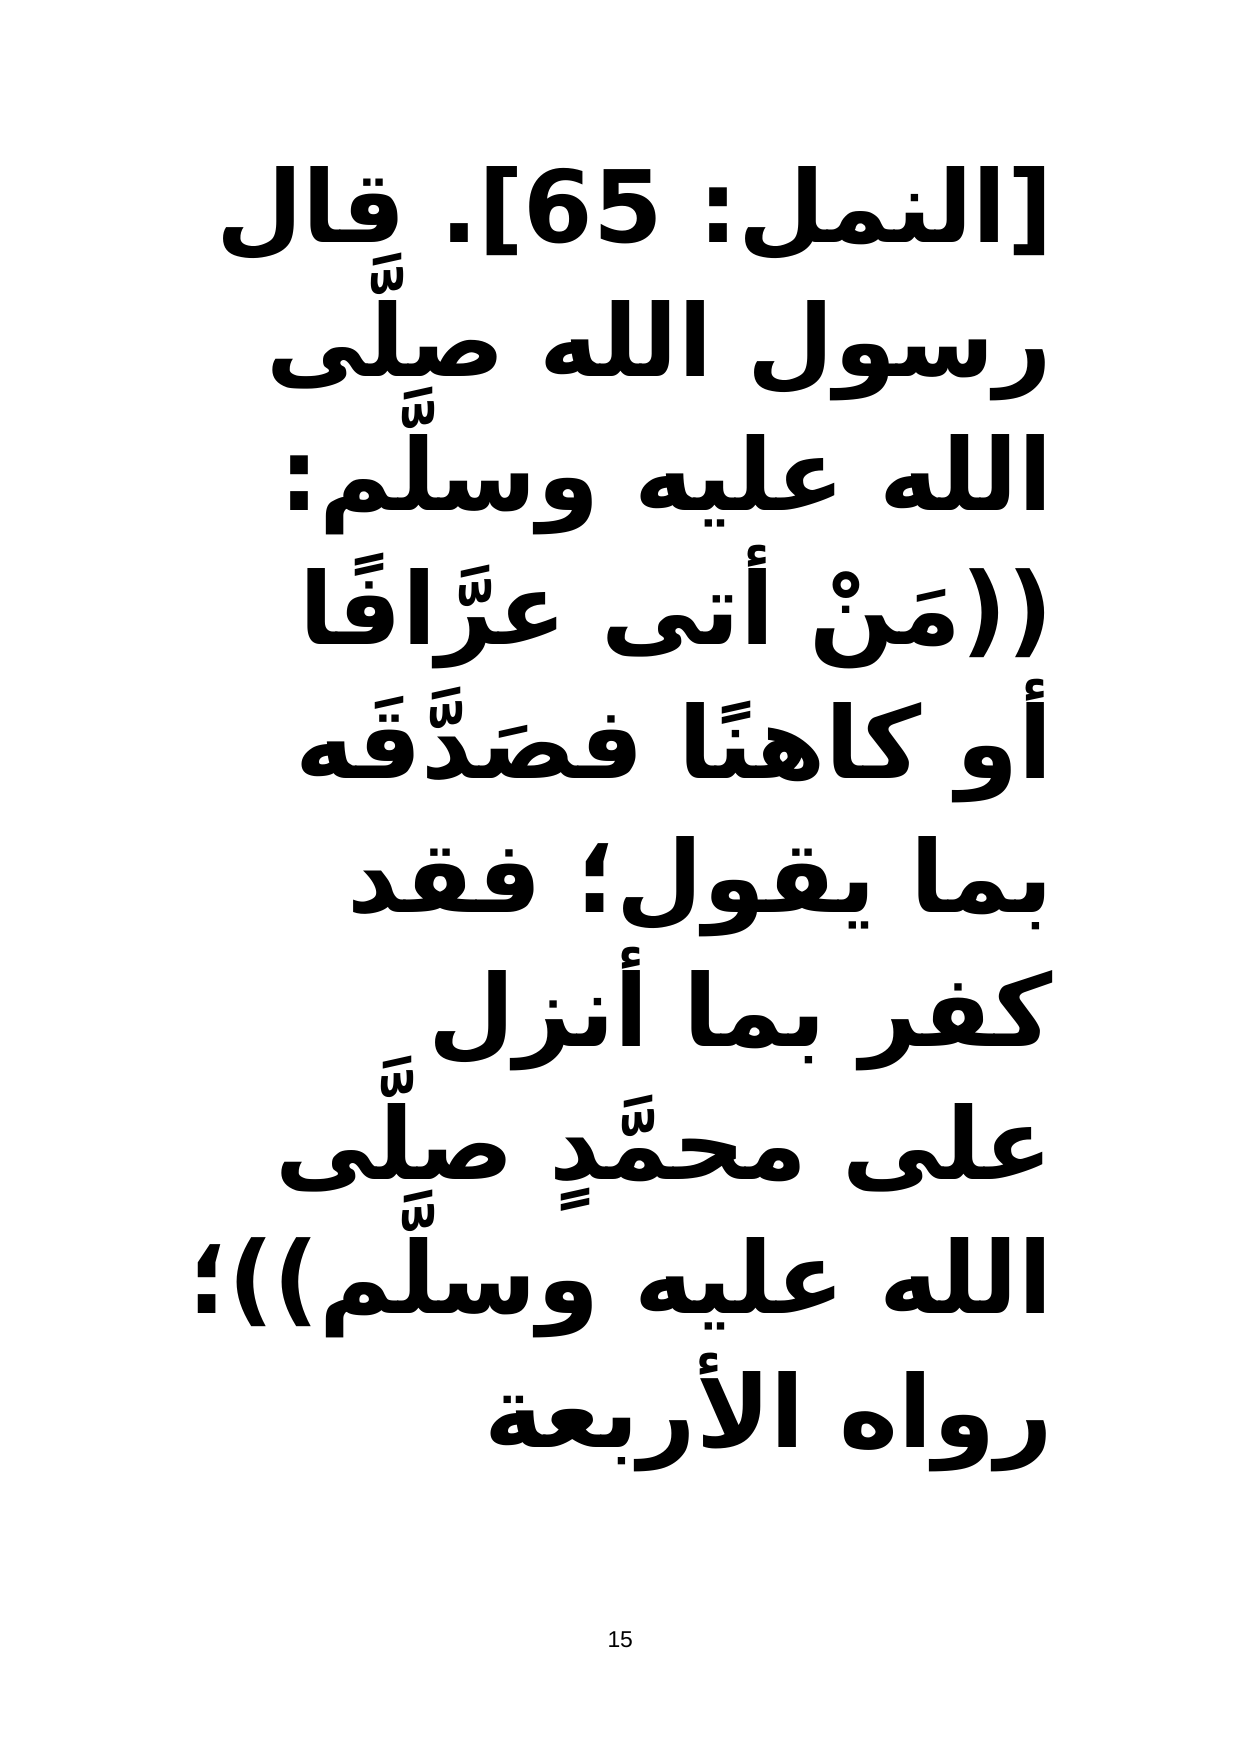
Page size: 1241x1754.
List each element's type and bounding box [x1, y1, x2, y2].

text [187, 150, 1053, 1471]
